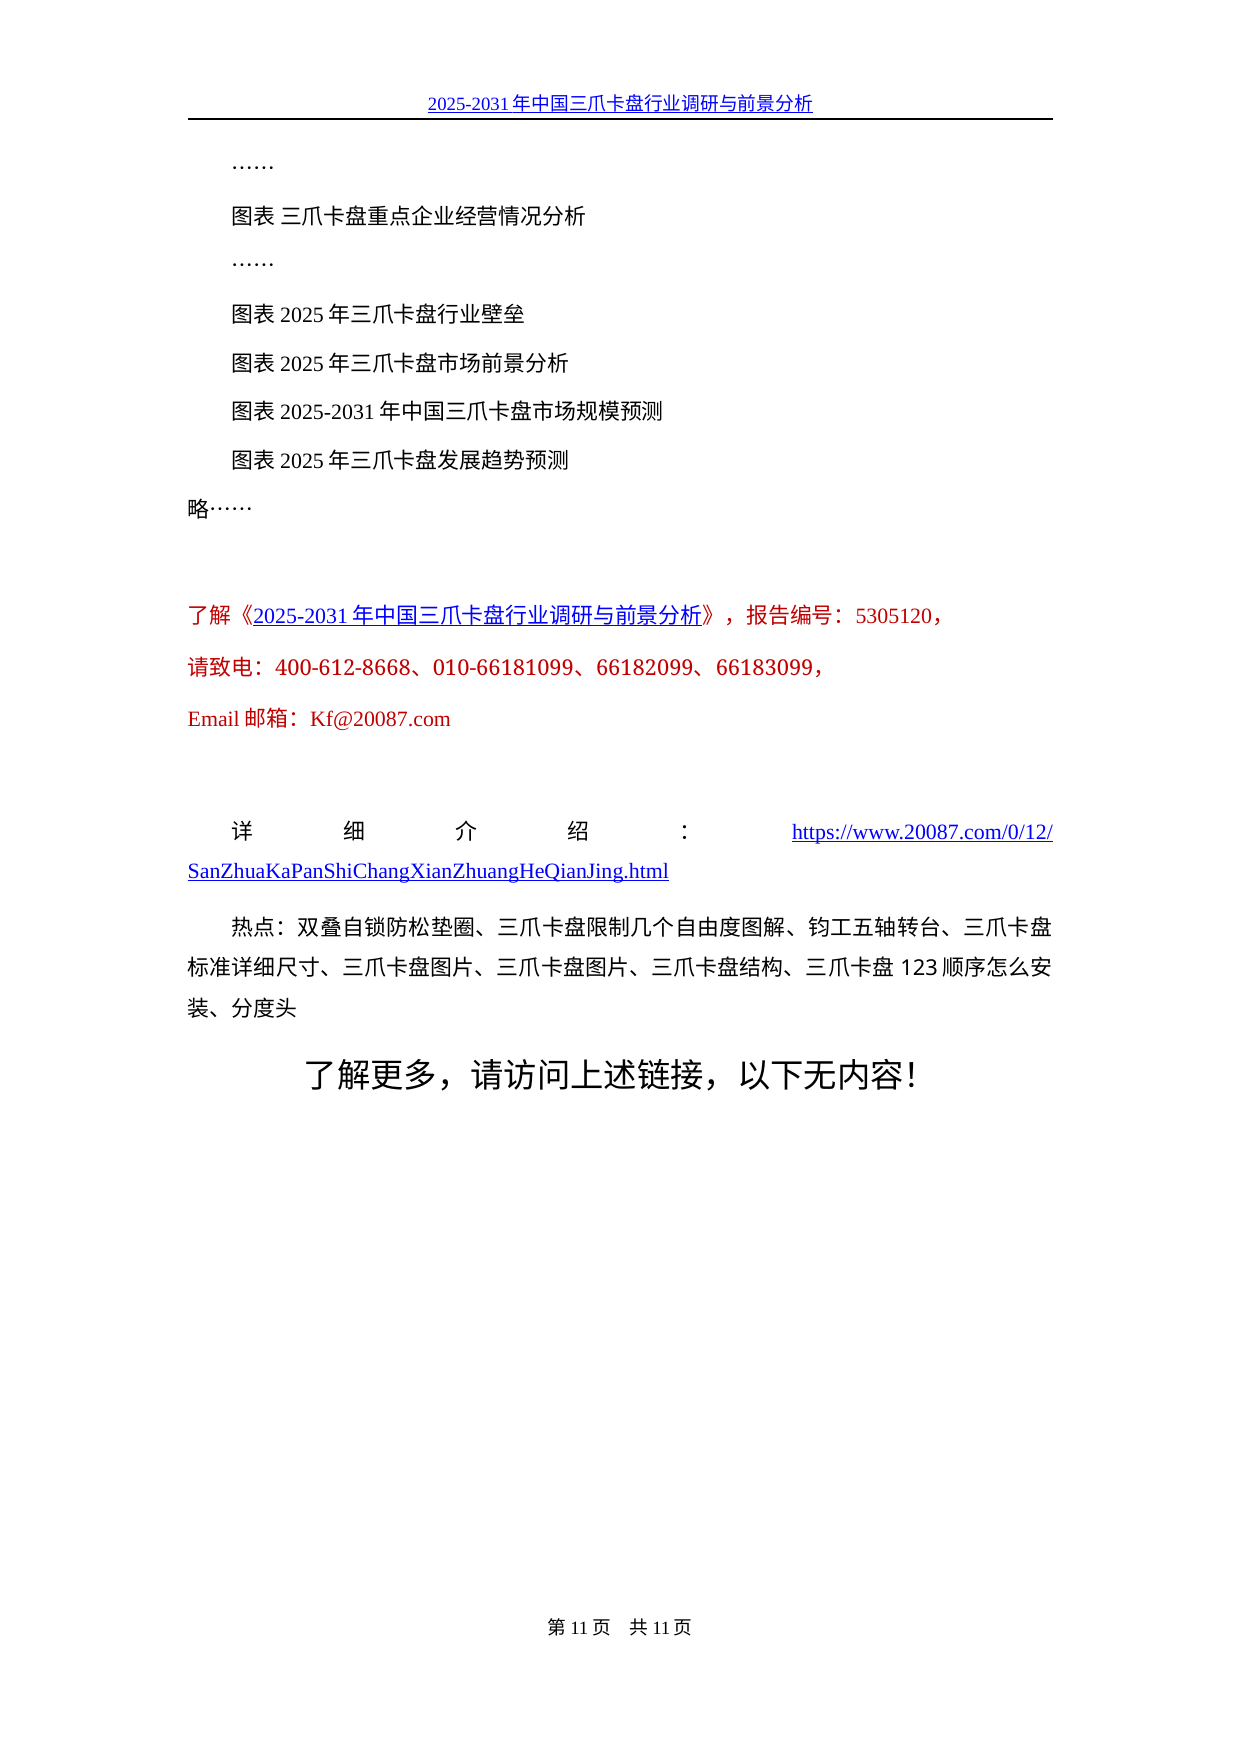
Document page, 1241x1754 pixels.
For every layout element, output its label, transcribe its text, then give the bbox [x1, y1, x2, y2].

text 了解《2025-2031年中国三爪卡盘行业调研与前景分析》，报告编号：5305120， [187, 598, 1053, 630]
text 热点：双叠自锁防松垫圈、三爪卡盘限制几个自由度图解、钧工五轴转台、三爪卡盘标准详细尺寸、三爪卡盘图片、三爪卡盘图片、三爪卡盘结构、三爪卡盘123顺序怎么安装、分度头 [187, 909, 1053, 1023]
text 请致电：400-612-8668、010-66181099、66182099、66183099， [187, 649, 1053, 682]
text Email邮箱：Kf@20087.com [187, 701, 1053, 733]
title 了解更多，请访问上述链接，以下无内容！ [187, 1041, 1053, 1106]
text 详细介绍：https://www.20087.com/0/12/SanZhuaKaPanShiChangXianZhuangHeQianJing.html [187, 814, 1053, 887]
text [187, 150, 1053, 524]
